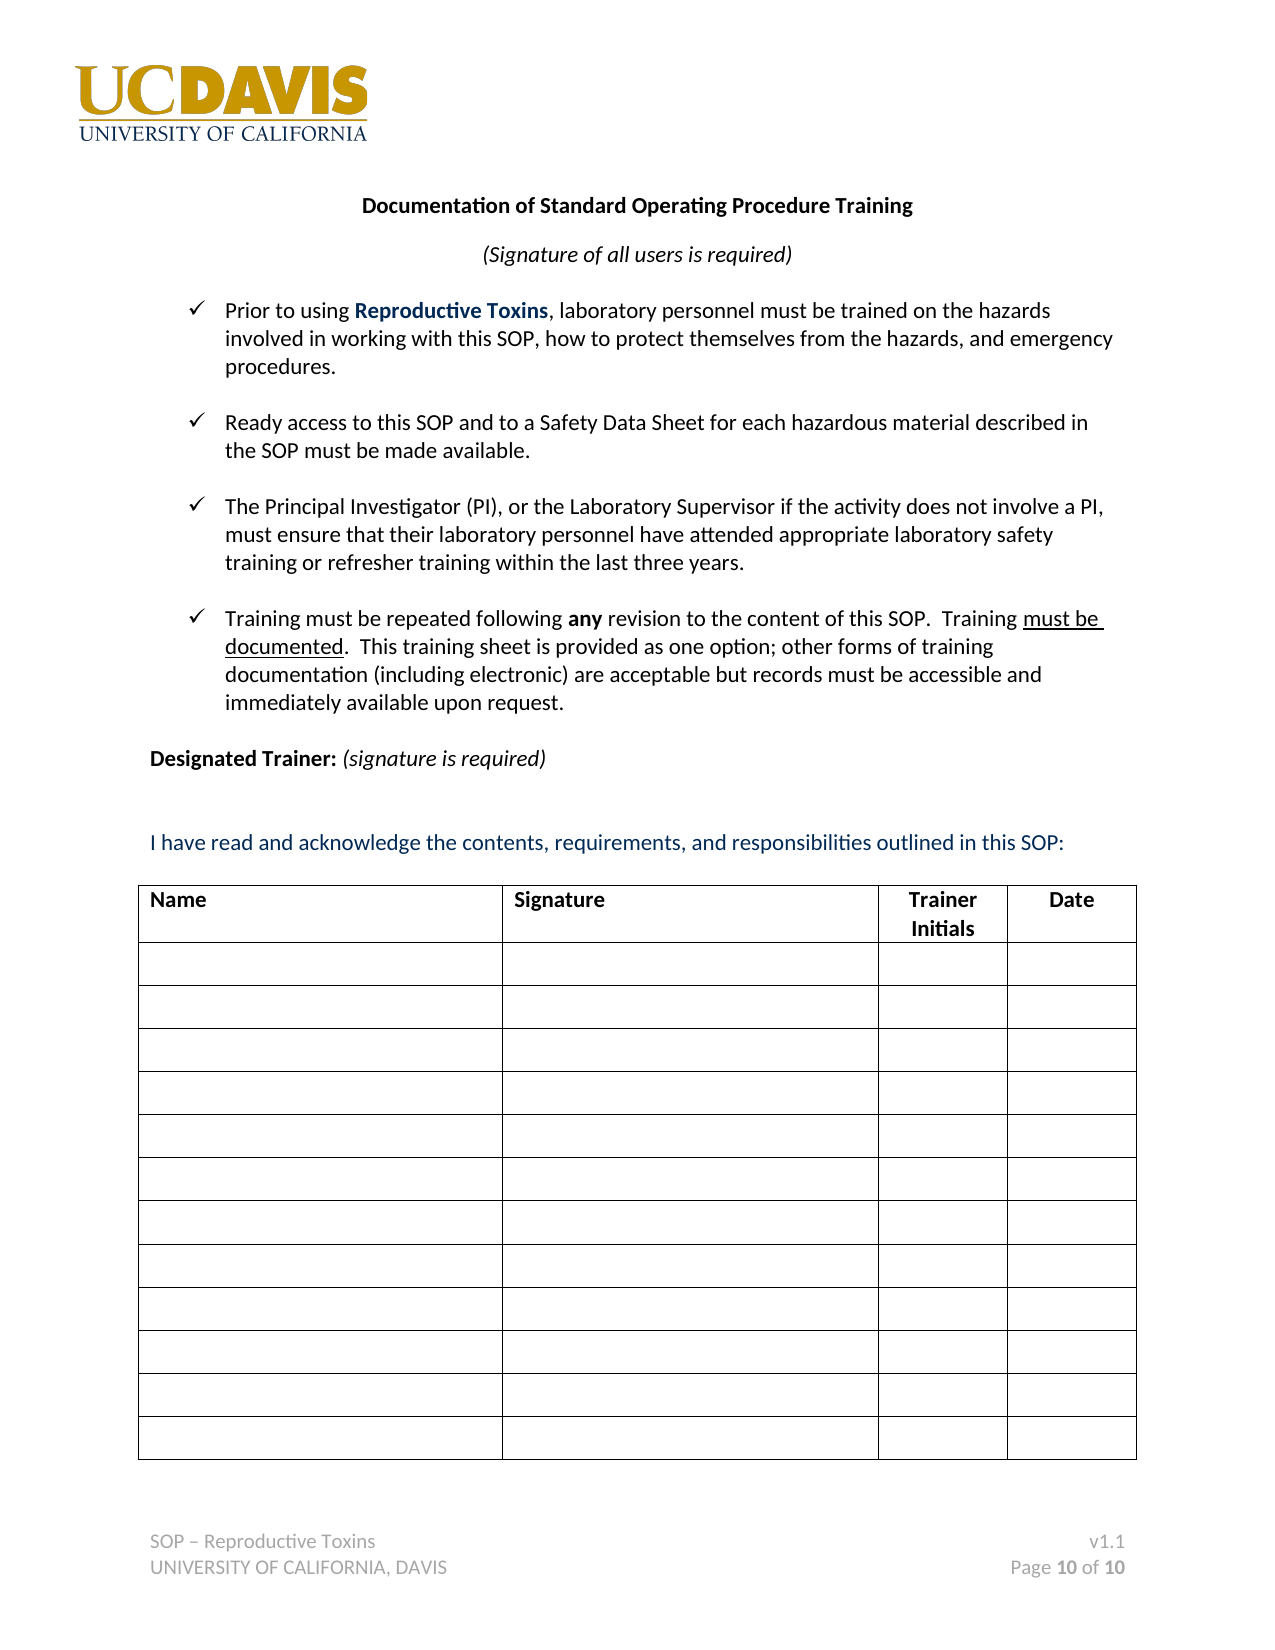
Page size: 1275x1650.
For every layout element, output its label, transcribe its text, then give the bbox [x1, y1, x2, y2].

table_cell [503, 1245, 878, 1287]
text (Signature of all users is required) [150, 240, 1125, 268]
table_cell [139, 1029, 502, 1071]
table_cell [1008, 1158, 1136, 1200]
table_cell [503, 1072, 878, 1114]
table_cell [879, 1158, 1007, 1200]
table_cell [879, 1029, 1007, 1071]
table_cell [1008, 943, 1136, 985]
table_cell [879, 986, 1007, 1028]
table_cell [1008, 1417, 1136, 1459]
table_header Name [139, 886, 502, 942]
table_cell [879, 1072, 1007, 1114]
table_cell [139, 1158, 502, 1200]
table_cell [139, 1417, 502, 1459]
table_cell [139, 1115, 502, 1157]
table_cell [139, 986, 502, 1028]
table_cell [503, 1115, 878, 1157]
table_cell [1008, 1029, 1136, 1071]
table_cell [879, 1201, 1007, 1243]
text Designated Trainer: (signature is required) [150, 744, 1125, 772]
table_cell [139, 1331, 502, 1373]
table_cell [503, 1417, 878, 1459]
table_cell [1008, 1331, 1136, 1373]
table_cell [879, 943, 1007, 985]
table_cell [139, 1201, 502, 1243]
table_cell [139, 1072, 502, 1114]
table_cell [503, 943, 878, 985]
table_cell [879, 1115, 1007, 1157]
table_cell [1008, 1288, 1136, 1330]
text Documentation of Standard Operating Procedure Training [150, 191, 1125, 219]
table_cell [503, 1331, 878, 1373]
table_cell [139, 1288, 502, 1330]
table_cell [503, 986, 878, 1028]
table_cell [503, 1288, 878, 1330]
table_cell [503, 1201, 878, 1243]
list Ready access to this SOP and to a Safety Data Sheet for each hazardous material described in the SOP must be made available. [187, 408, 1125, 464]
table_cell [503, 1374, 878, 1416]
table_cell [879, 1331, 1007, 1373]
table_cell [139, 943, 502, 985]
table_cell [879, 1374, 1007, 1416]
list Training must be repeated following any revision to the content of this SOP. Training must be documented. This training sheet is provided as one option; other forms of training documentation (including electronic) are acceptable but records must be accessible and immediately available upon request. [187, 604, 1125, 716]
table_cell [879, 1245, 1007, 1287]
table_cell [139, 1374, 502, 1416]
table_cell [139, 1245, 502, 1287]
table_cell [1008, 1245, 1136, 1287]
table_cell [1008, 1072, 1136, 1114]
table_cell [1008, 986, 1136, 1028]
table_header Signature [503, 886, 878, 942]
table_cell [503, 1158, 878, 1200]
table_cell [1008, 1374, 1136, 1416]
table_cell [879, 1288, 1007, 1330]
table_cell [1008, 1115, 1136, 1157]
table_header Date [1008, 886, 1136, 942]
table_cell [879, 1417, 1007, 1459]
table_cell [1008, 1201, 1136, 1243]
list The Principal Investigator (PI), or the Laboratory Supervisor if the activity does not involve a PI, must ensure that their laboratory personnel have attended appropriate laboratory safety training or refresher training within the last three years. [187, 492, 1125, 576]
table_header Trainer Initials [879, 886, 1007, 942]
picture [75, 65, 368, 141]
list Prior to using Reproductive Toxins, laboratory personnel must be trained on the hazards involved in working with this SOP, how to protect themselves from the hazards, and emergency procedures. [187, 296, 1125, 380]
text I have read and acknowledge the contents, requirements, and responsibilities outlined in this SOP: [150, 828, 1125, 857]
table_cell [503, 1029, 878, 1071]
